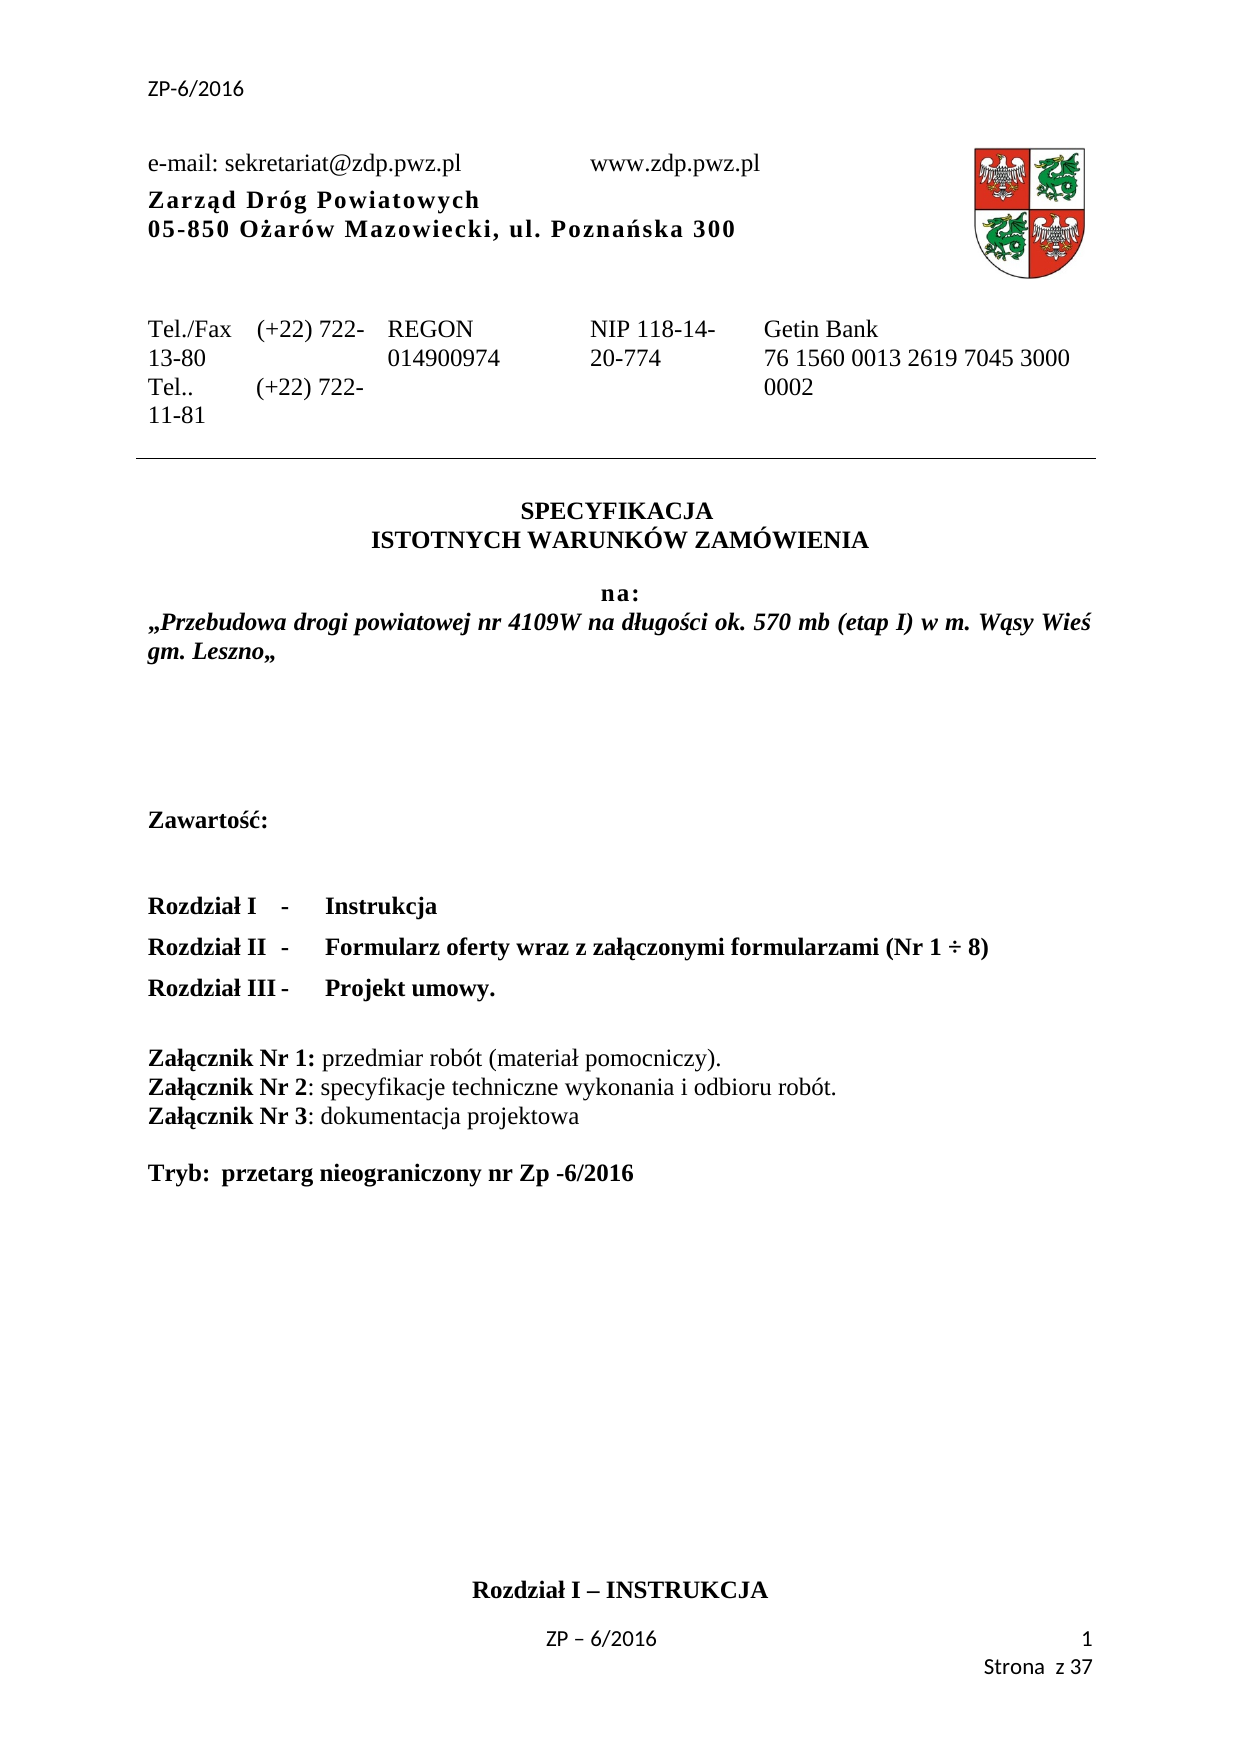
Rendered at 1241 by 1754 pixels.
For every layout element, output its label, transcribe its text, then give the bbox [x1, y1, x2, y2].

table_cell Getin Bank 76 1560 0013 2619 7045 3000 0002 [753, 286, 1096, 457]
text Rozdział III - Projekt umowy. [148, 973, 1093, 1002]
table_cell Zarząd Dróg Powiatowych 05-850 Ożarów Mazowiecki, ul. Poznańska 300 [136, 185, 860, 286]
text Rozdział I - Instrukcja [148, 891, 1093, 920]
list Załącznik Nr 2: specyfikacje techniczne wykonania i odbioru robót. [148, 1072, 1093, 1101]
table_header e-mail: sekretariat@zdp.pwz.pl [136, 148, 579, 185]
text SPECYFIKACJA ISTOTNYCH WARUNKÓW ZAMÓWIENIA [148, 496, 1093, 553]
list Załącznik Nr 3: dokumentacja projektowa [148, 1101, 1093, 1130]
text Rozdział I – INSTRUKCJA [148, 1575, 1093, 1604]
table_cell NIP 118-14-20-774 [579, 286, 752, 457]
picture [973, 147, 1085, 279]
list Załącznik Nr 1: przedmiar robót (materiał pomocniczy). [148, 1043, 1093, 1072]
text Tryb: przetarg nieograniczony nr Zp -6/2016 [148, 1158, 1093, 1187]
table_header www.zdp.pwz.pl [579, 148, 860, 185]
text Zawartość: [148, 805, 1093, 833]
text na: [148, 578, 1093, 607]
text Rozdział II - Formularz oferty wraz z załączonymi formularzami (Nr 1 ÷ 8) [148, 932, 1093, 961]
text „Przebudowa drogi powiatowej nr 4109W na długości ok. 570 mb (etap I) w m. Wąsy Wieś gm. Leszno„ [148, 607, 1093, 665]
table_header [860, 148, 1096, 286]
table_cell REGON 014900974 [376, 286, 579, 457]
table_cell Tel./Fax (+22) 722-13-80 Tel.. (+22) 722-11-81 [136, 286, 376, 457]
